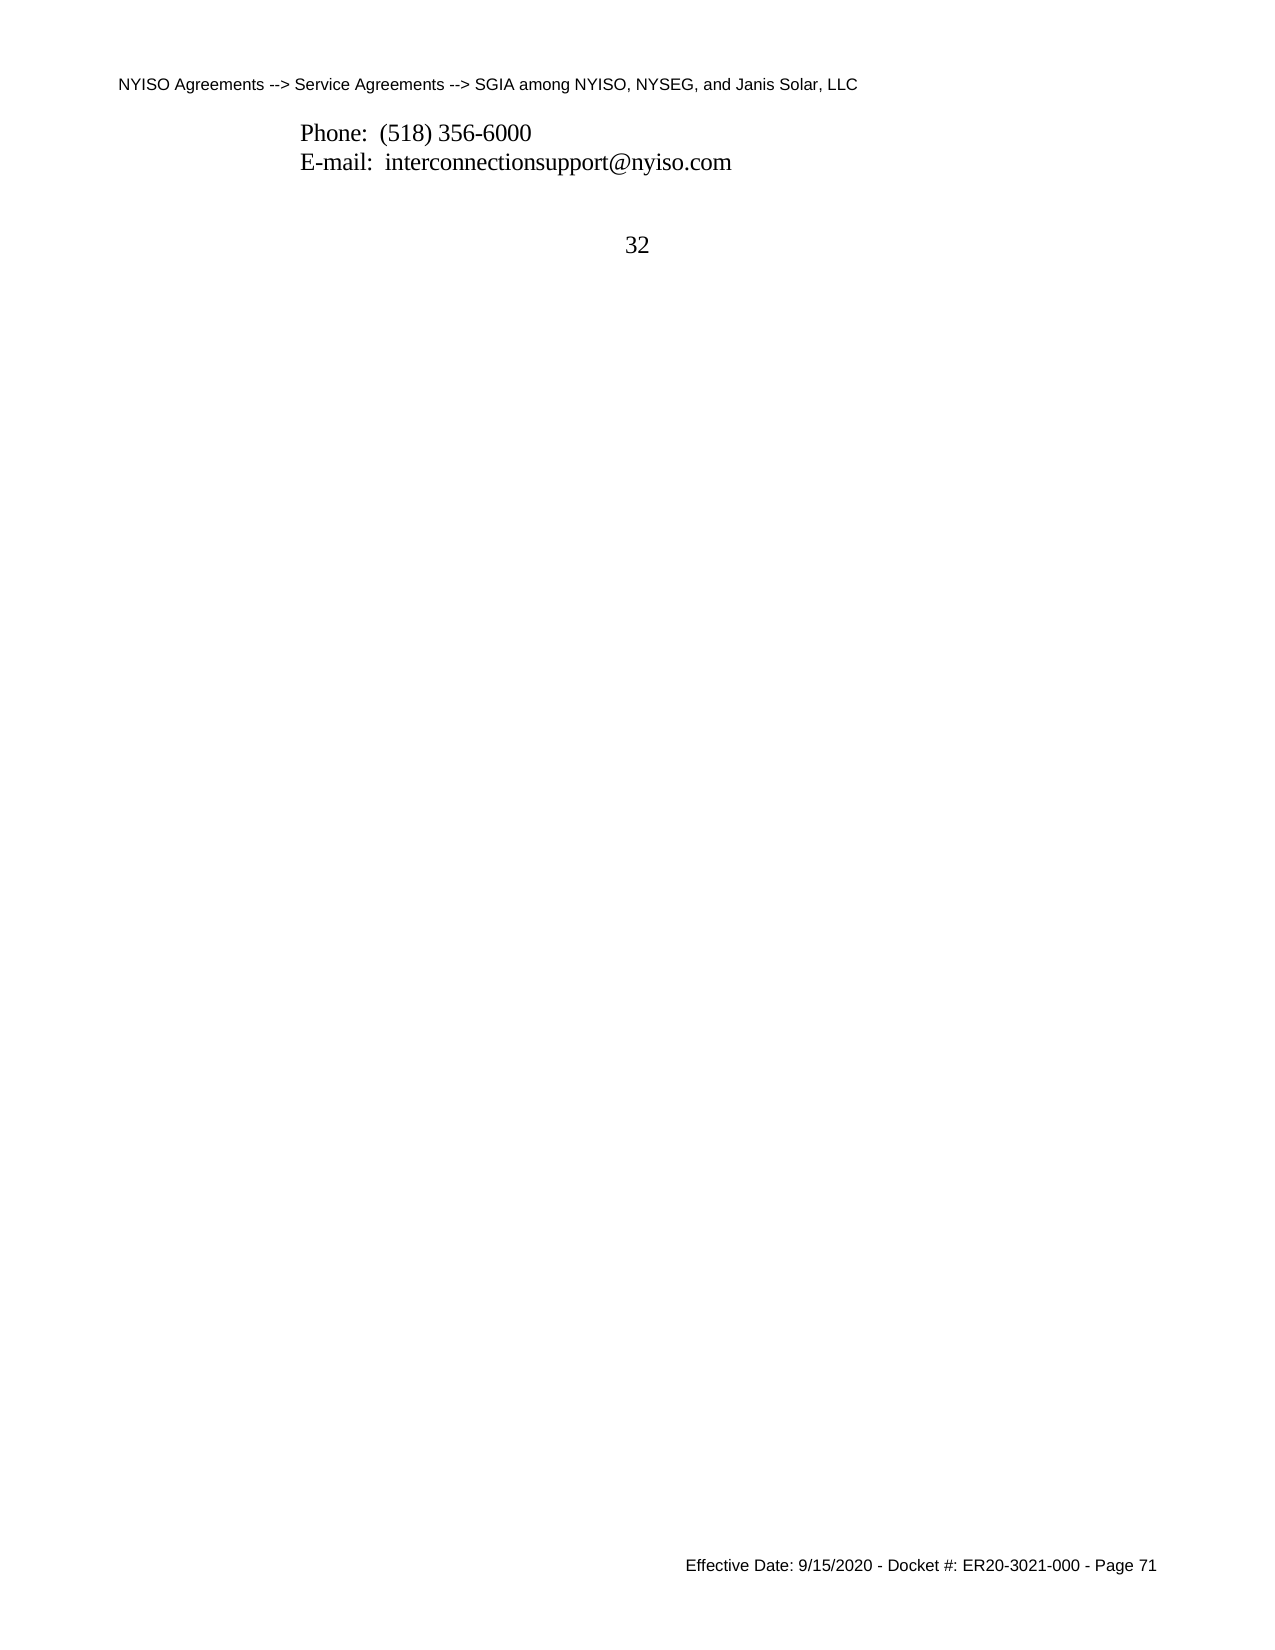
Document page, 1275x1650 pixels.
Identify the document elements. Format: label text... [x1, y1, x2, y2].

text E-mail: interconnectionsupport@nyiso.com [300, 147, 1275, 176]
text 32 [625, 231, 1275, 259]
text Phone: (518) 356-6000 [300, 119, 1275, 147]
